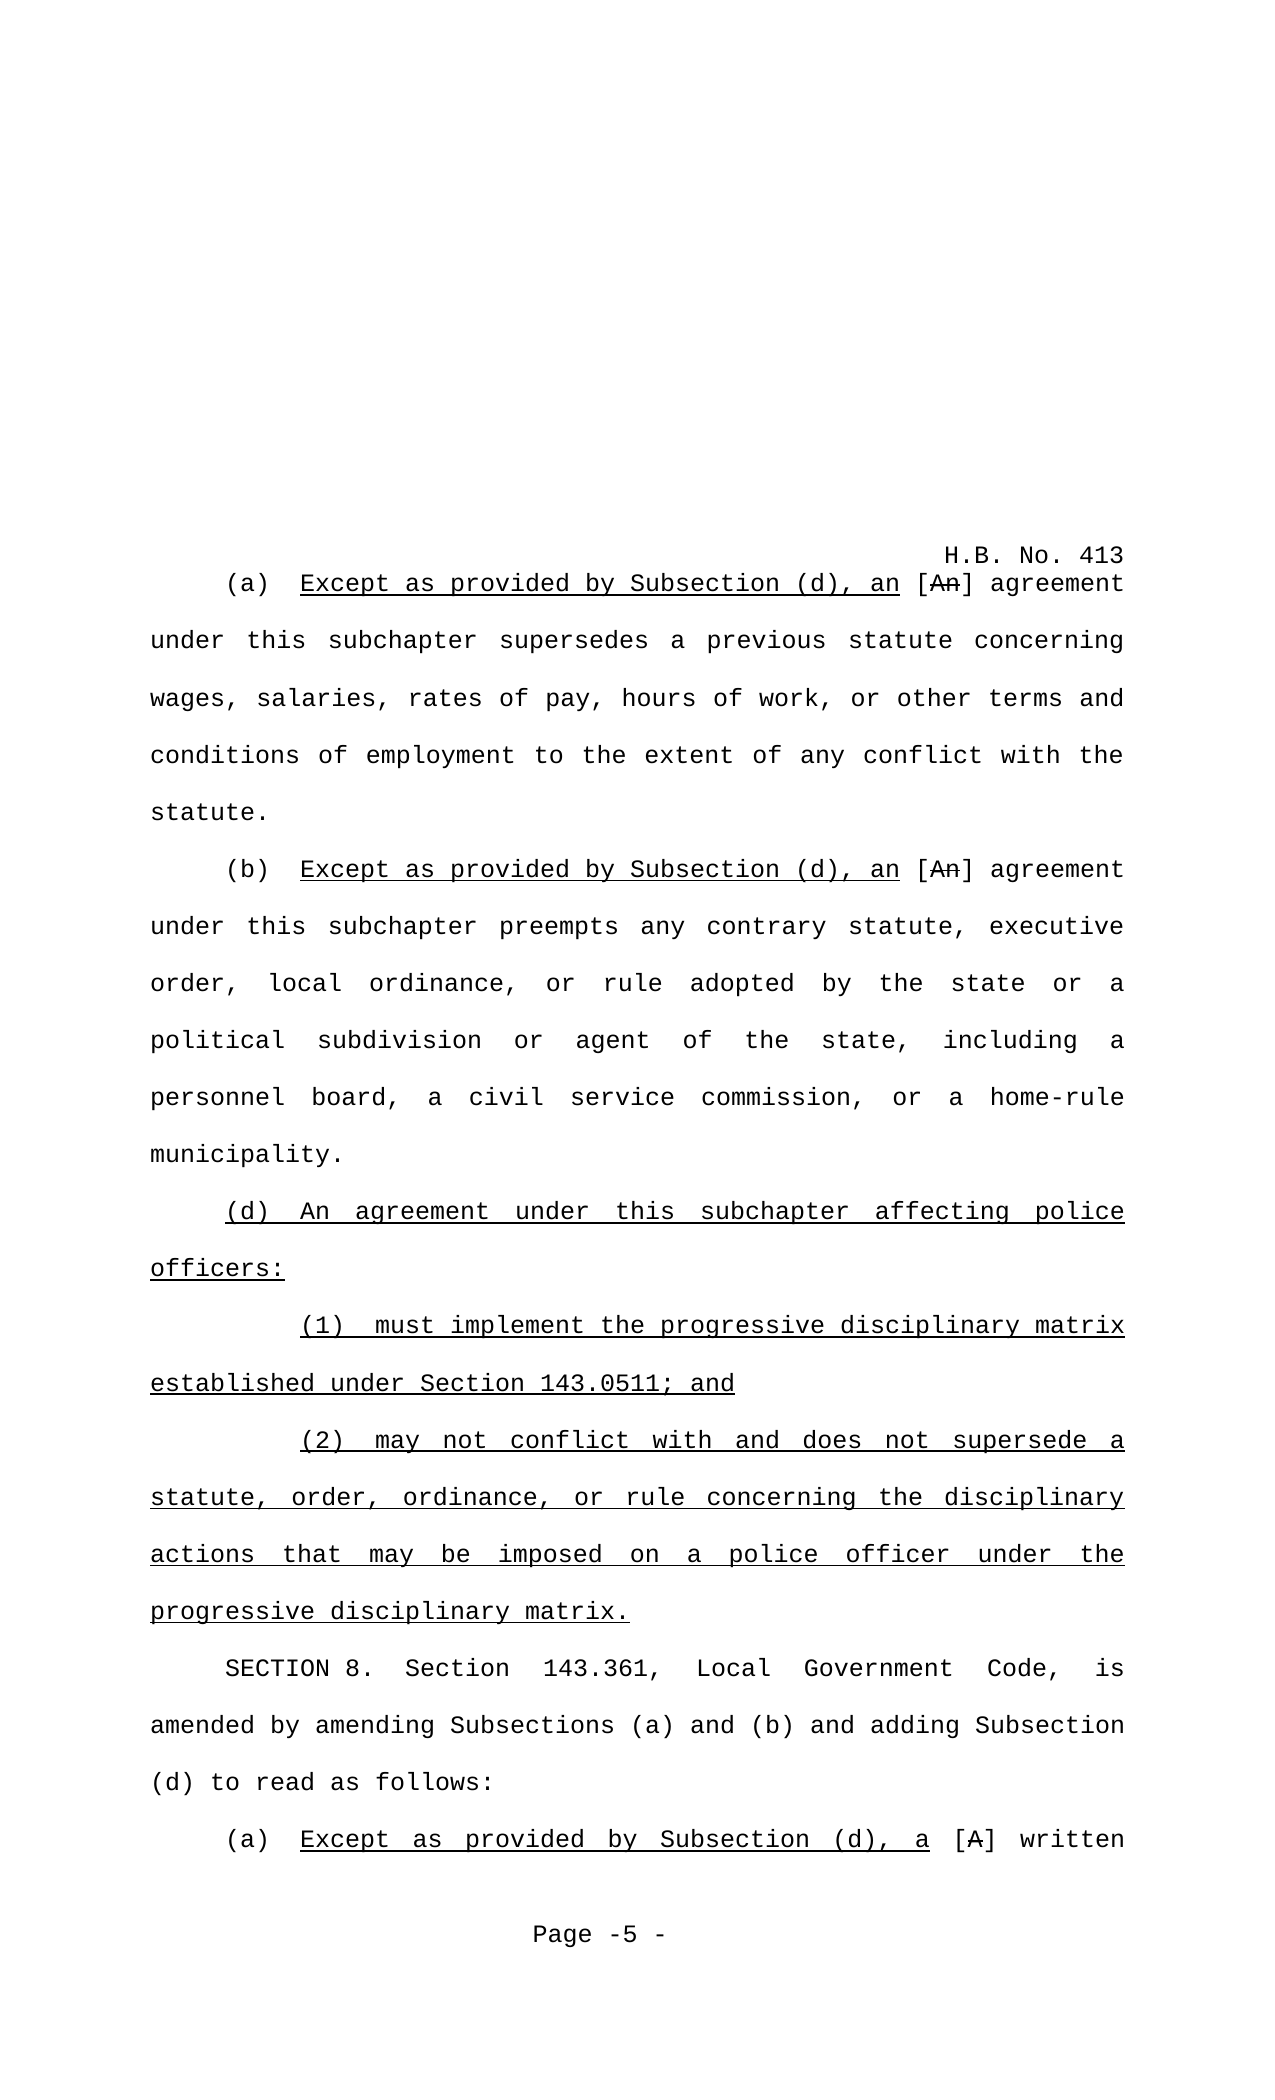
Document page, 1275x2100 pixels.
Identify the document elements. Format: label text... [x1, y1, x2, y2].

text SECTION 8. Section 143.361, Local Government Code, is amended by amending Subsections (a) and (b) and adding Subsection (d) to read as follows: [150, 1655, 1125, 1798]
text (2) may not conflict with and does not supersede a statute, order, ordinance, or rule concerning the disciplinary actions that may be imposed on a police officer under the progressive disciplinary matrix. [150, 1427, 1125, 1508]
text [150, 1827, 1125, 1855]
text (1) must implement the progressive disciplinary matrix established under Section 143.0511; and [150, 1313, 1125, 1398]
text (b) Except as provided by Subsection (d), an [An] agreement under this subchapter preempts any contrary statute, executive order, local ordinance, or rule adopted by the state or a political subdivision or agent of the state, including a personnel board, a civil service commission, or a home-rule municipality. [150, 856, 1125, 1170]
text (2) may not conflict with and does not supersede a statute, order, ordinance, or rule concerning the disciplinary actions that may be imposed on a police officer under the progressive disciplinary matrix. [150, 1566, 1125, 1627]
text (2) may not conflict with and does not supersede a statute, order, ordinance, or rule concerning the disciplinary actions that may be imposed on a police officer under the progressive disciplinary matrix. [150, 1509, 1125, 1565]
text (a) Except as provided by Subsection (d), an [An] agreement under this subchapter supersedes a previous statute concerning wages, salaries, rates of pay, hours of work, or other terms and conditions of employment to the extent of any conflict with the statute. [150, 571, 1125, 828]
text (d) An agreement under this subchapter affecting police officers: [150, 1199, 1125, 1284]
